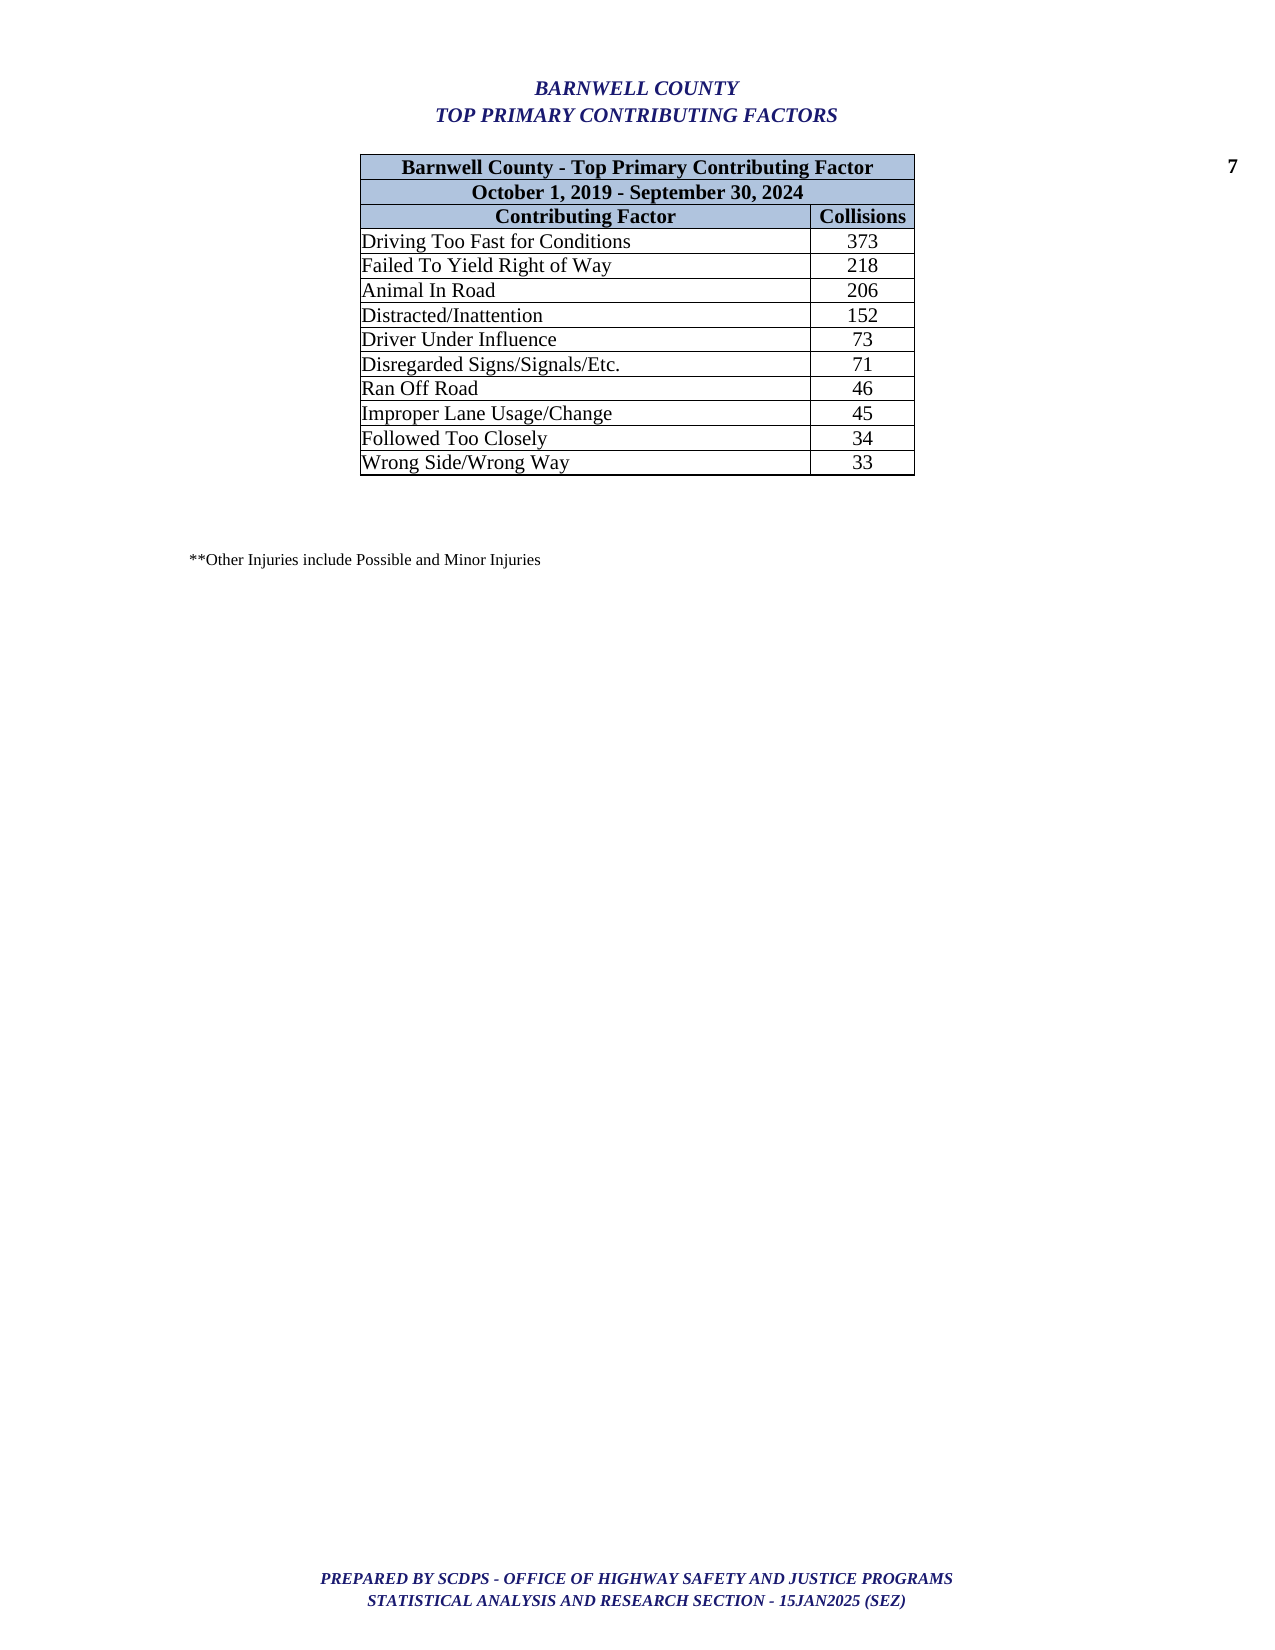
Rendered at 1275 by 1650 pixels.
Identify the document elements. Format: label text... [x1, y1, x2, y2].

table_cell Distracted/Inattention [361, 303, 810, 327]
table_cell Failed To Yield Right of Way [361, 254, 810, 277]
table_cell Collisions [811, 205, 914, 228]
table_cell 73 [811, 328, 914, 351]
table_cell 46 [811, 377, 914, 400]
table_cell 373 [811, 229, 914, 253]
table_cell 71 [811, 352, 914, 376]
table_cell 206 [811, 279, 914, 302]
table_cell Contributing Factor [361, 205, 810, 228]
table_cell 33 [811, 451, 914, 474]
table_cell Driving Too Fast for Conditions [361, 229, 810, 253]
table_cell October 1, 2019 - September 30, 2024 [361, 180, 914, 204]
table_cell 218 [811, 254, 914, 277]
table_cell Followed Too Closely [361, 426, 810, 449]
table_cell Improper Lane Usage/Change [361, 401, 810, 425]
table_cell Disregarded Signs/Signals/Etc. [361, 352, 810, 376]
table_cell Ran Off Road [361, 377, 810, 400]
table_cell 34 [811, 426, 914, 449]
table_header Barnwell County - Top Primary Contributing Factor [361, 155, 914, 179]
table_cell 45 [811, 401, 914, 425]
table_cell Wrong Side/Wrong Way [361, 451, 810, 474]
table_cell Driver Under Influence [361, 328, 810, 351]
table_cell Animal In Road [361, 279, 810, 302]
table_header **Other Injuries include Possible and Minor Injuries [189, 550, 1086, 573]
table_cell 152 [811, 303, 914, 327]
